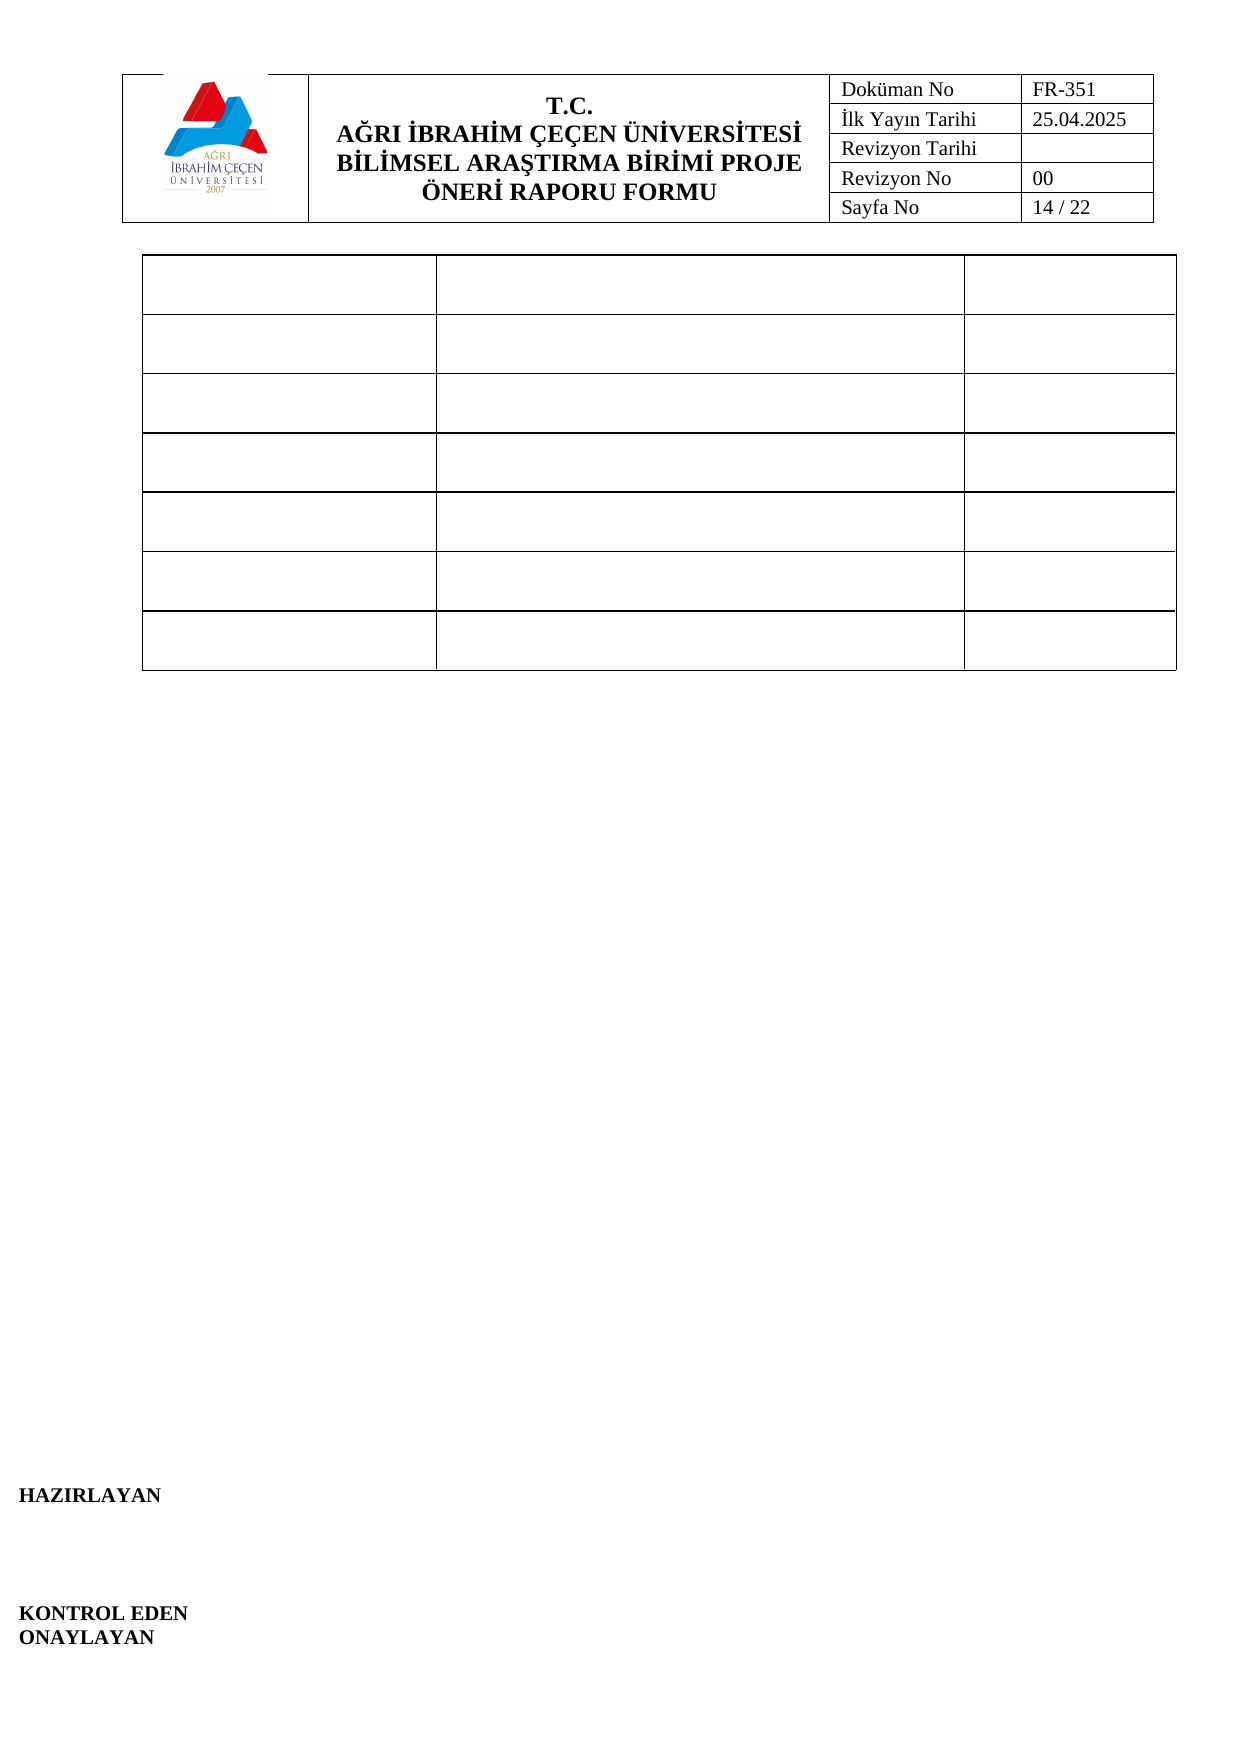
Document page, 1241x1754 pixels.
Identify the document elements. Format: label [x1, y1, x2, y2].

table_cell [964, 610, 1176, 670]
table_cell [143, 315, 436, 373]
table_cell [965, 432, 1176, 491]
table_cell [436, 612, 964, 670]
table_cell [965, 256, 1176, 313]
table_cell [143, 434, 436, 491]
table_cell [437, 256, 964, 313]
table_cell [965, 314, 1176, 373]
table_cell [437, 434, 964, 491]
table_cell [437, 493, 964, 551]
table_cell [965, 491, 1176, 551]
table_cell [437, 315, 964, 373]
table_cell [143, 374, 436, 432]
table_cell [965, 551, 1176, 610]
table_cell [143, 612, 436, 670]
table_cell [143, 493, 436, 551]
table_cell [143, 552, 436, 610]
table_cell [143, 256, 436, 313]
picture [163, 74, 268, 222]
table_cell [437, 374, 964, 432]
table_cell [437, 552, 964, 610]
table_cell [965, 373, 1176, 432]
